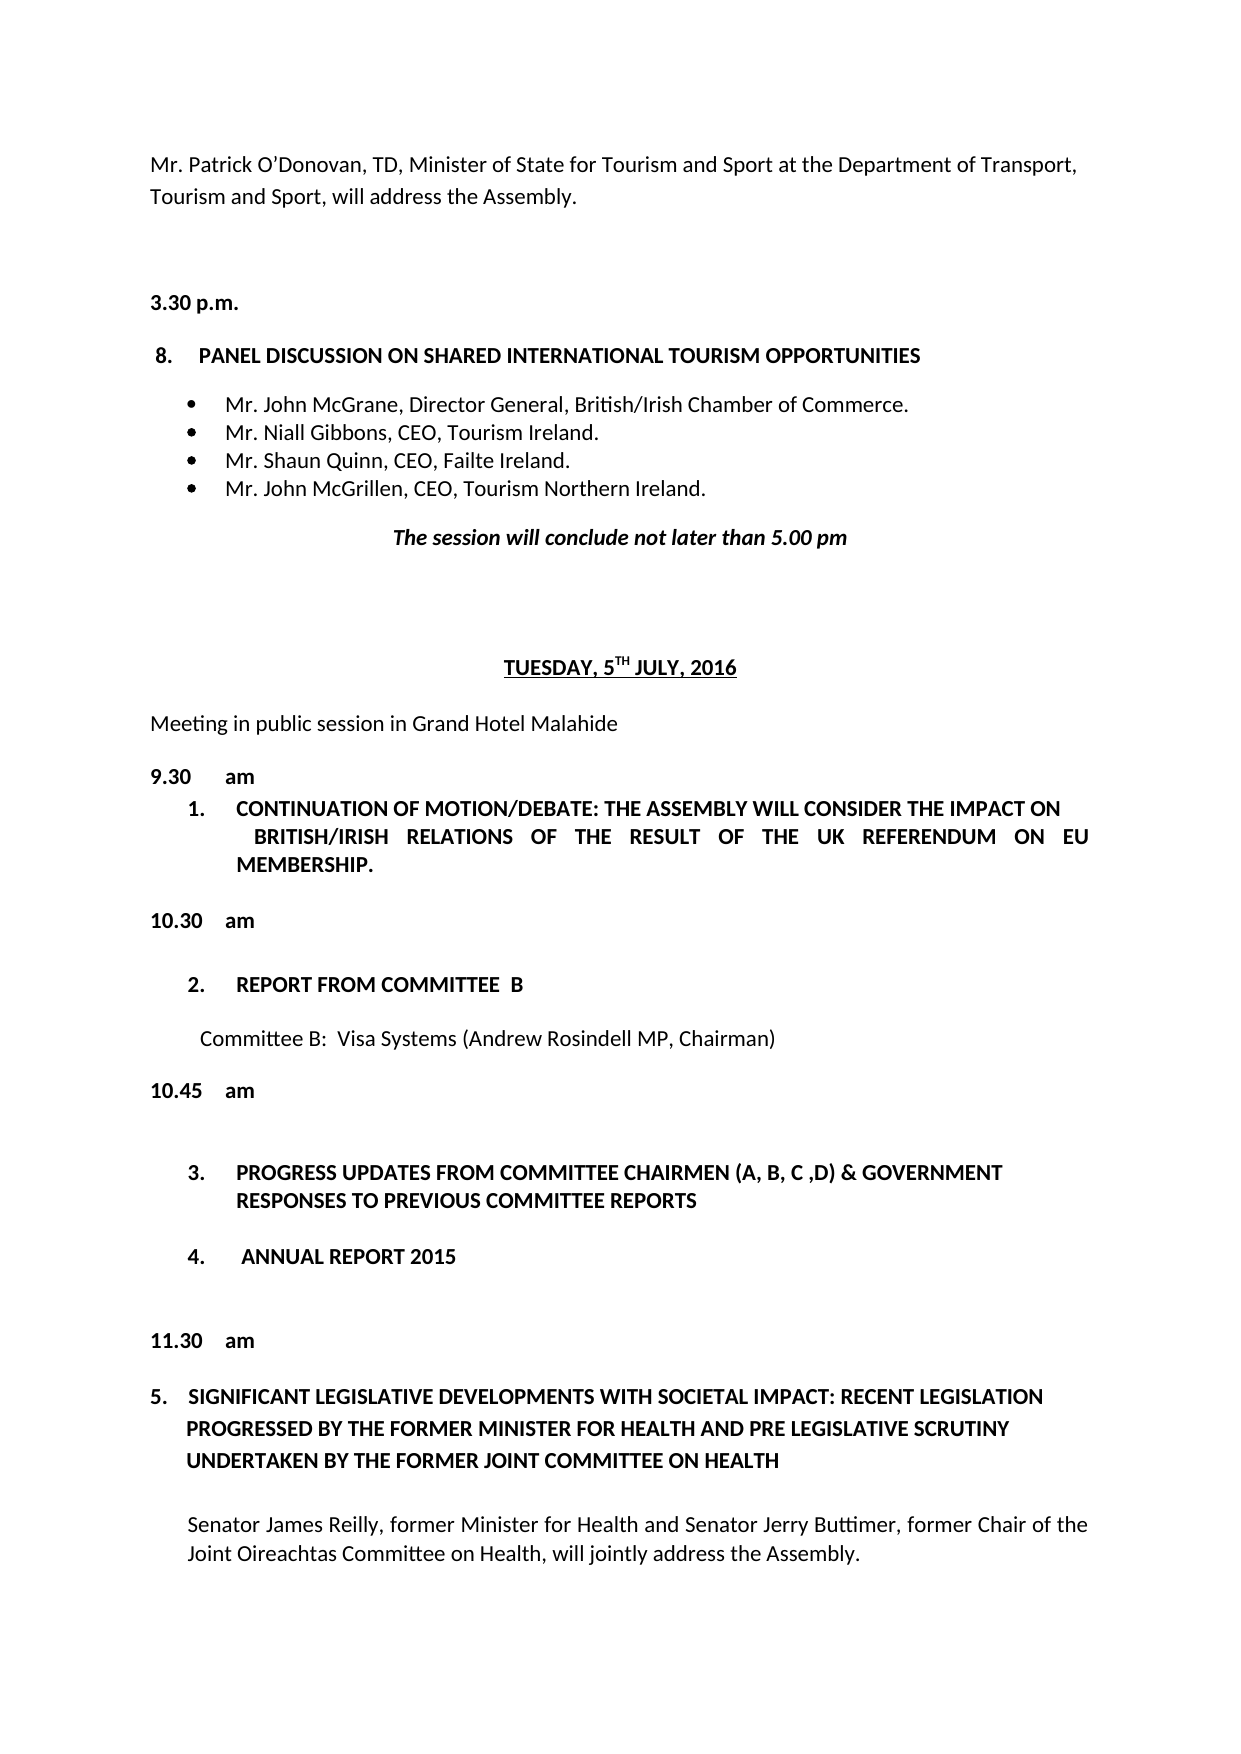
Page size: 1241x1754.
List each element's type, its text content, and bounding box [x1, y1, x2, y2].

list REPORT FROM COMMITTEE B [187, 971, 1090, 999]
list CONTINUATION OF MOTION/DEBATE: THE ASSEMBLY WILL CONSIDER THE IMPACT ON [187, 794, 1090, 822]
list am [150, 906, 1090, 934]
text Committee B: Visa Systems (Andrew Rosindell MP, Chairman) [150, 1024, 1090, 1052]
text PROGRESSED BY THE FORMER MINISTER FOR HEALTH AND PRE LEGISLATIVE SCRUTINY [150, 1414, 1090, 1442]
list Mr. Niall Gibbons, CEO, Tourism Ireland. [187, 418, 1090, 446]
list Mr. John McGrane, Director General, British/Irish Chamber of Commerce. [187, 390, 1090, 418]
list Mr. John McGrillen, CEO, Tourism Northern Ireland. [187, 474, 1090, 502]
text 8. PANEL DISCUSSION ON SHARED INTERNATIONAL TOURISM OPPORTUNITIES [150, 341, 1090, 369]
list RESPONSES TO PREVIOUS COMMITTEE REPORTS [236, 1186, 1090, 1214]
list BRITISH/IRISH RELATIONS OF THE RESULT OF THE UK REFERENDUM ON EU MEMBERSHIP. [236, 822, 1090, 878]
text UNDERTAKEN BY THE FORMER JOINT COMMITTEE ON HEALTH [150, 1446, 1090, 1474]
text Mr. Patrick O’Donovan, TD, Minister of State for Tourism and Sport at the Department of Transport, Tourism and Sport, will address the Assembly. [150, 150, 1090, 210]
list PROGRESS UPDATES FROM COMMITTEE CHAIRMEN (A, B, C ,D) & GOVERNMENT [187, 1158, 1090, 1186]
text 3.30 p.m. [150, 288, 1090, 316]
list ANNUAL REPORT 2015 [187, 1242, 1090, 1270]
list am [150, 1077, 1090, 1105]
text TUESDAY, 5TH JULY, 2016 [150, 653, 1090, 681]
text Senator James Reilly, former Minister for Health and Senator Jerry Buttimer, former Chair of the Joint Oireachtas Committee on Health, will jointly address the Assembly. [187, 1511, 1090, 1567]
list Mr. Shaun Quinn, CEO, Failte Ireland. [187, 446, 1090, 474]
list am [150, 1326, 1090, 1354]
text 5. SIGNIFICANT LEGISLATIVE DEVELOPMENTS WITH SOCIETAL IMPACT: RECENT LEGISLATION [150, 1382, 1090, 1410]
text Meeting in public session in Grand Hotel Malahide [150, 709, 1090, 737]
text The session will conclude not later than 5.00 pm [150, 523, 1090, 551]
list am [150, 762, 1090, 790]
